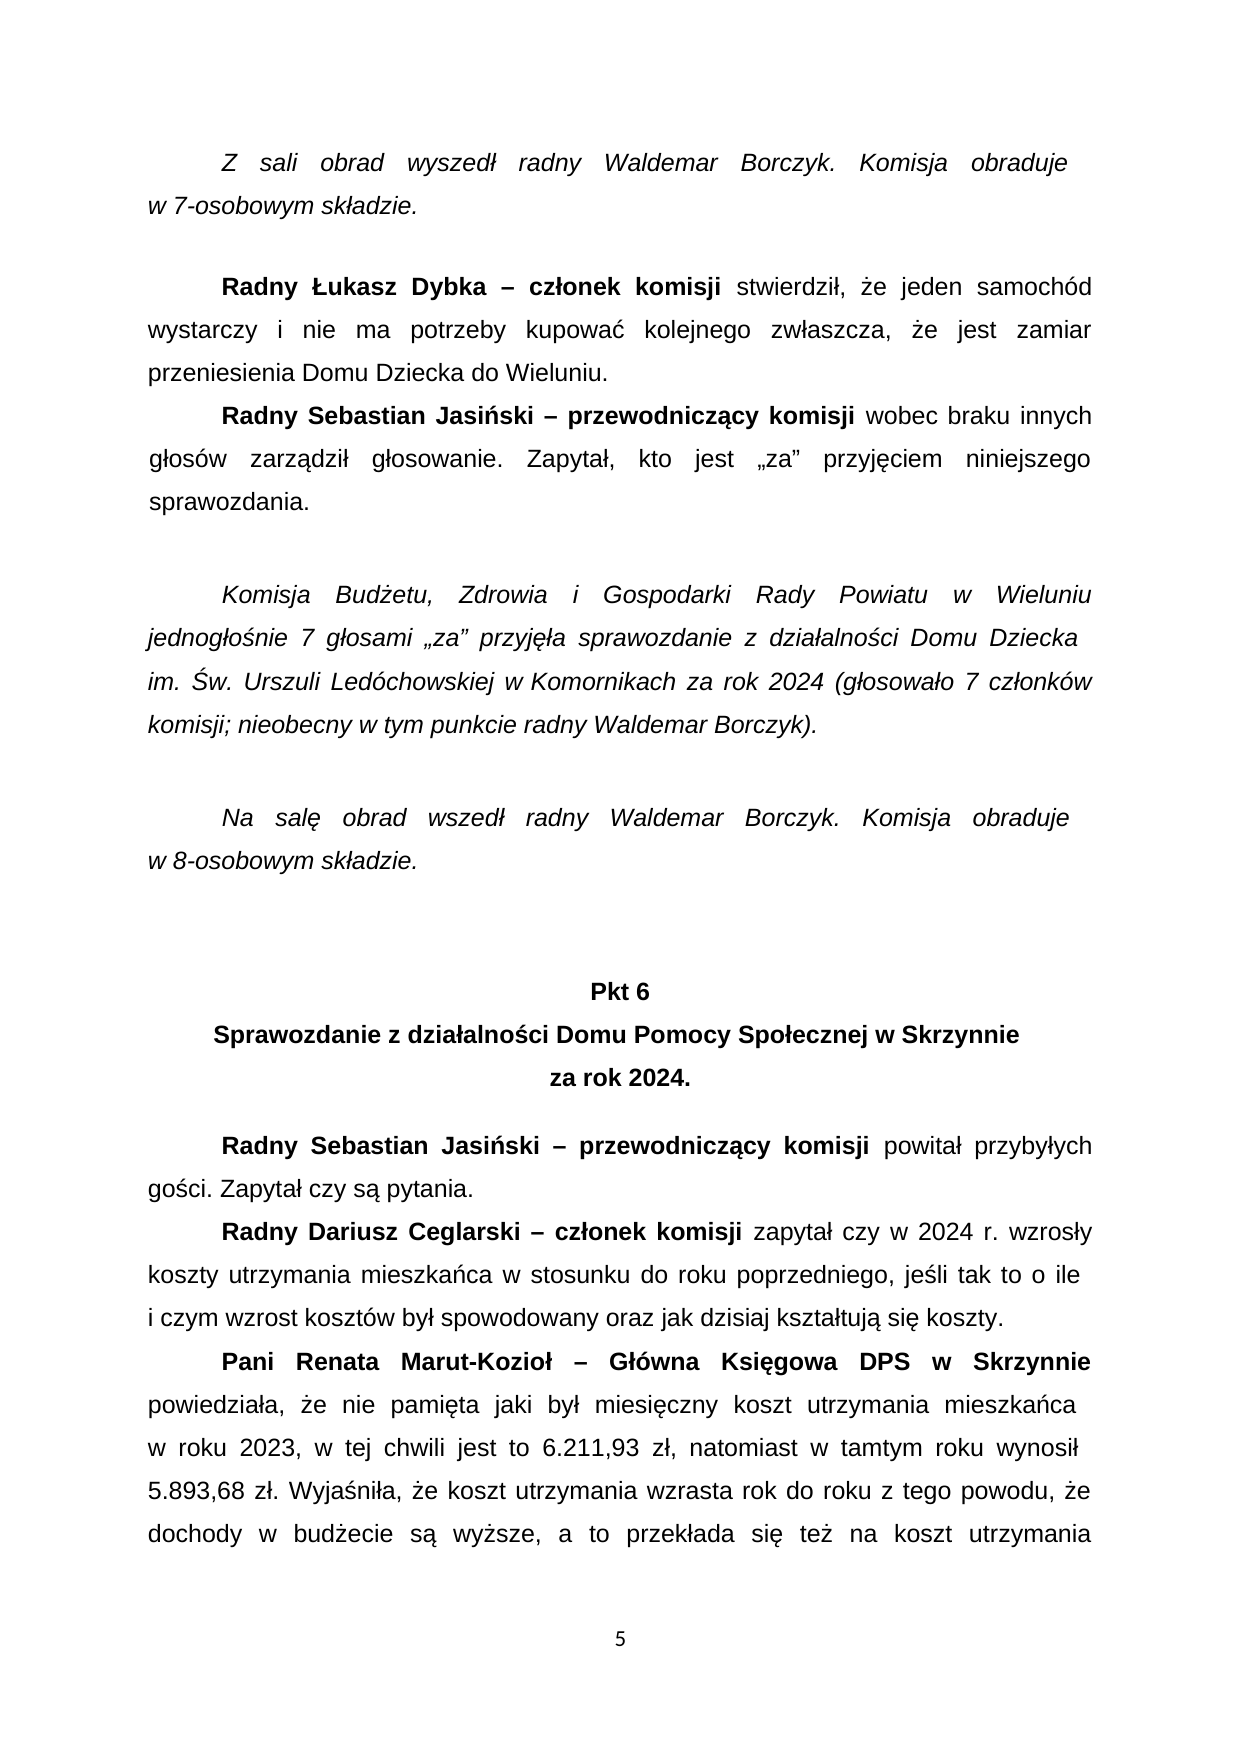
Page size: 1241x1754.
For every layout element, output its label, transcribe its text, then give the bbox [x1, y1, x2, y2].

text Radny Dariusz Ceglarski – członek komisji zapytał czy w 2024 r. wzrosły koszty utrzymania mieszkańca w stosunku do roku poprzedniego, jeśli tak to o ile i czym wzrost kosztów był spowodowany oraz jak dzisiaj kształtują się koszty. [148, 1217, 1092, 1332]
text Z sali obrad wyszedł radny Waldemar Borczyk. Komisja obraduje w 7-osobowym składzie. [148, 148, 1092, 219]
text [148, 1346, 1092, 1548]
text Komisja Budżetu, Zdrowia i Gospodarki Rady Powiatu w Wieluniu jednogłośnie 7 głosami „za” przyjęła sprawozdanie z działalności Domu Dziecka im. Św. Urszuli Ledóchowskiej w Komornikach za rok 2024 (głosowało 7 członków komisji; nieobecny w tym punkcie radny Waldemar Borczyk). [148, 580, 1092, 738]
text Sprawozdanie z działalności Domu Pomocy Społecznej w Skrzynnie za rok 2024. [148, 1019, 1092, 1091]
text Na salę obrad wszedł radny Waldemar Borczyk. Komisja obraduje w 8-osobowym składzie. [148, 803, 1092, 874]
text Radny Sebastian Jasiński – przewodniczący komisji wobec braku innych głosów zarządził głosowanie. Zapytał, kto jest „za” przyjęciem niniejszego sprawozdania. [149, 401, 1092, 516]
text Pkt 6 [148, 976, 1092, 1005]
text Radny Sebastian Jasiński – przewodniczący komisji powitał przybyłych gości. Zapytał czy są pytania. [148, 1131, 1092, 1203]
text Radny Łukasz Dybka – członek komisji stwierdził, że jeden samochód wystarczy i nie ma potrzeby kupować kolejnego zwłaszcza, że jest zamiar przeniesienia Domu Dziecka do Wieluniu. [148, 271, 1092, 386]
